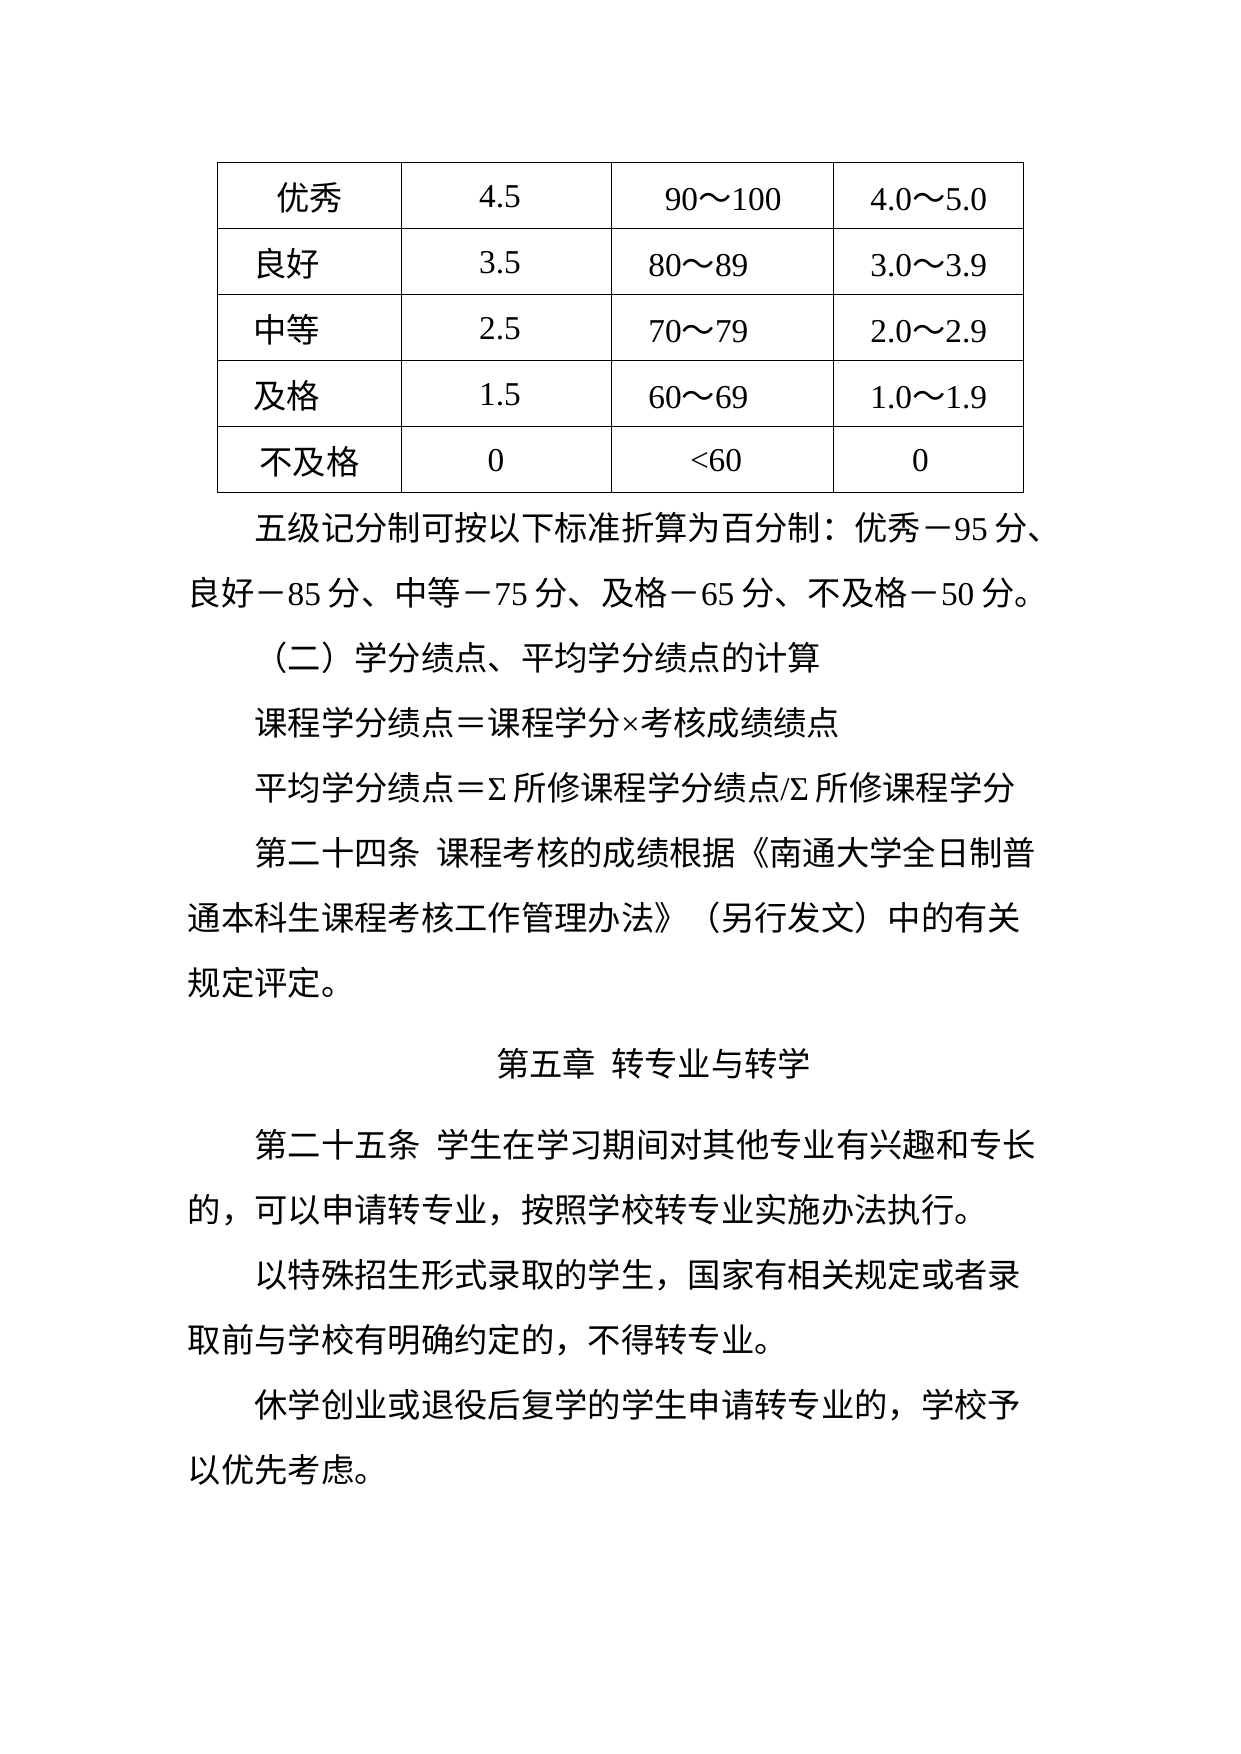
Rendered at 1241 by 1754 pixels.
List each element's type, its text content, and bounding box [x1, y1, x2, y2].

table_cell 良好 [218, 229, 401, 294]
text 五级记分制可按以下标准折算为百分制：优秀－95分、良好－85分、中等－75分、及格－65分、不及格－50分。 [187, 493, 1053, 623]
table_cell 优秀 [218, 163, 401, 228]
text 第五章 转专业与转学 [187, 1029, 1053, 1094]
text 课程学分绩点＝课程学分×考核成绩绩点 [187, 688, 1053, 753]
table_cell 2.0～2.9 [834, 295, 1023, 360]
table_cell 4.0～5.0 [834, 163, 1023, 228]
table_cell 及格 [218, 361, 401, 426]
text 第二十五条 学生在学习期间对其他专业有兴趣和专长的，可以申请转专业，按照学校转专业实施办法执行。 [187, 1111, 1053, 1241]
table_cell 2.5 [402, 295, 611, 360]
text 以特殊招生形式录取的学生，国家有相关规定或者录取前与学校有明确约定的，不得转专业。 [187, 1241, 1053, 1371]
table_cell 0 [834, 427, 1023, 492]
table_cell 中等 [218, 295, 401, 360]
text 平均学分绩点＝Σ所修课程学分绩点/Σ所修课程学分 [187, 753, 1053, 818]
table_cell 3.0～3.9 [834, 229, 1023, 294]
text 第二十四条 课程考核的成绩根据《南通大学全日制普通本科生课程考核工作管理办法》（另行发文）中的有关规定评定。 [187, 818, 1053, 1013]
table_cell 70～79 [612, 295, 833, 360]
text （二）学分绩点、平均学分绩点的计算 [187, 623, 1053, 688]
table_cell 80～89 [612, 229, 833, 294]
text 休学创业或退役后复学的学生申请转专业的，学校予以优先考虑。 [187, 1371, 1053, 1501]
table_cell 1.0～1.9 [834, 361, 1023, 426]
table_cell 3.5 [402, 229, 611, 294]
table_cell 90～100 [612, 163, 833, 228]
table_cell 4.5 [402, 163, 611, 228]
table_cell 1.5 [402, 361, 611, 426]
table_cell 0 [402, 427, 611, 492]
table_cell 60～69 [612, 361, 833, 426]
table_cell 不及格 [218, 427, 401, 492]
table_cell <60 [612, 427, 833, 492]
